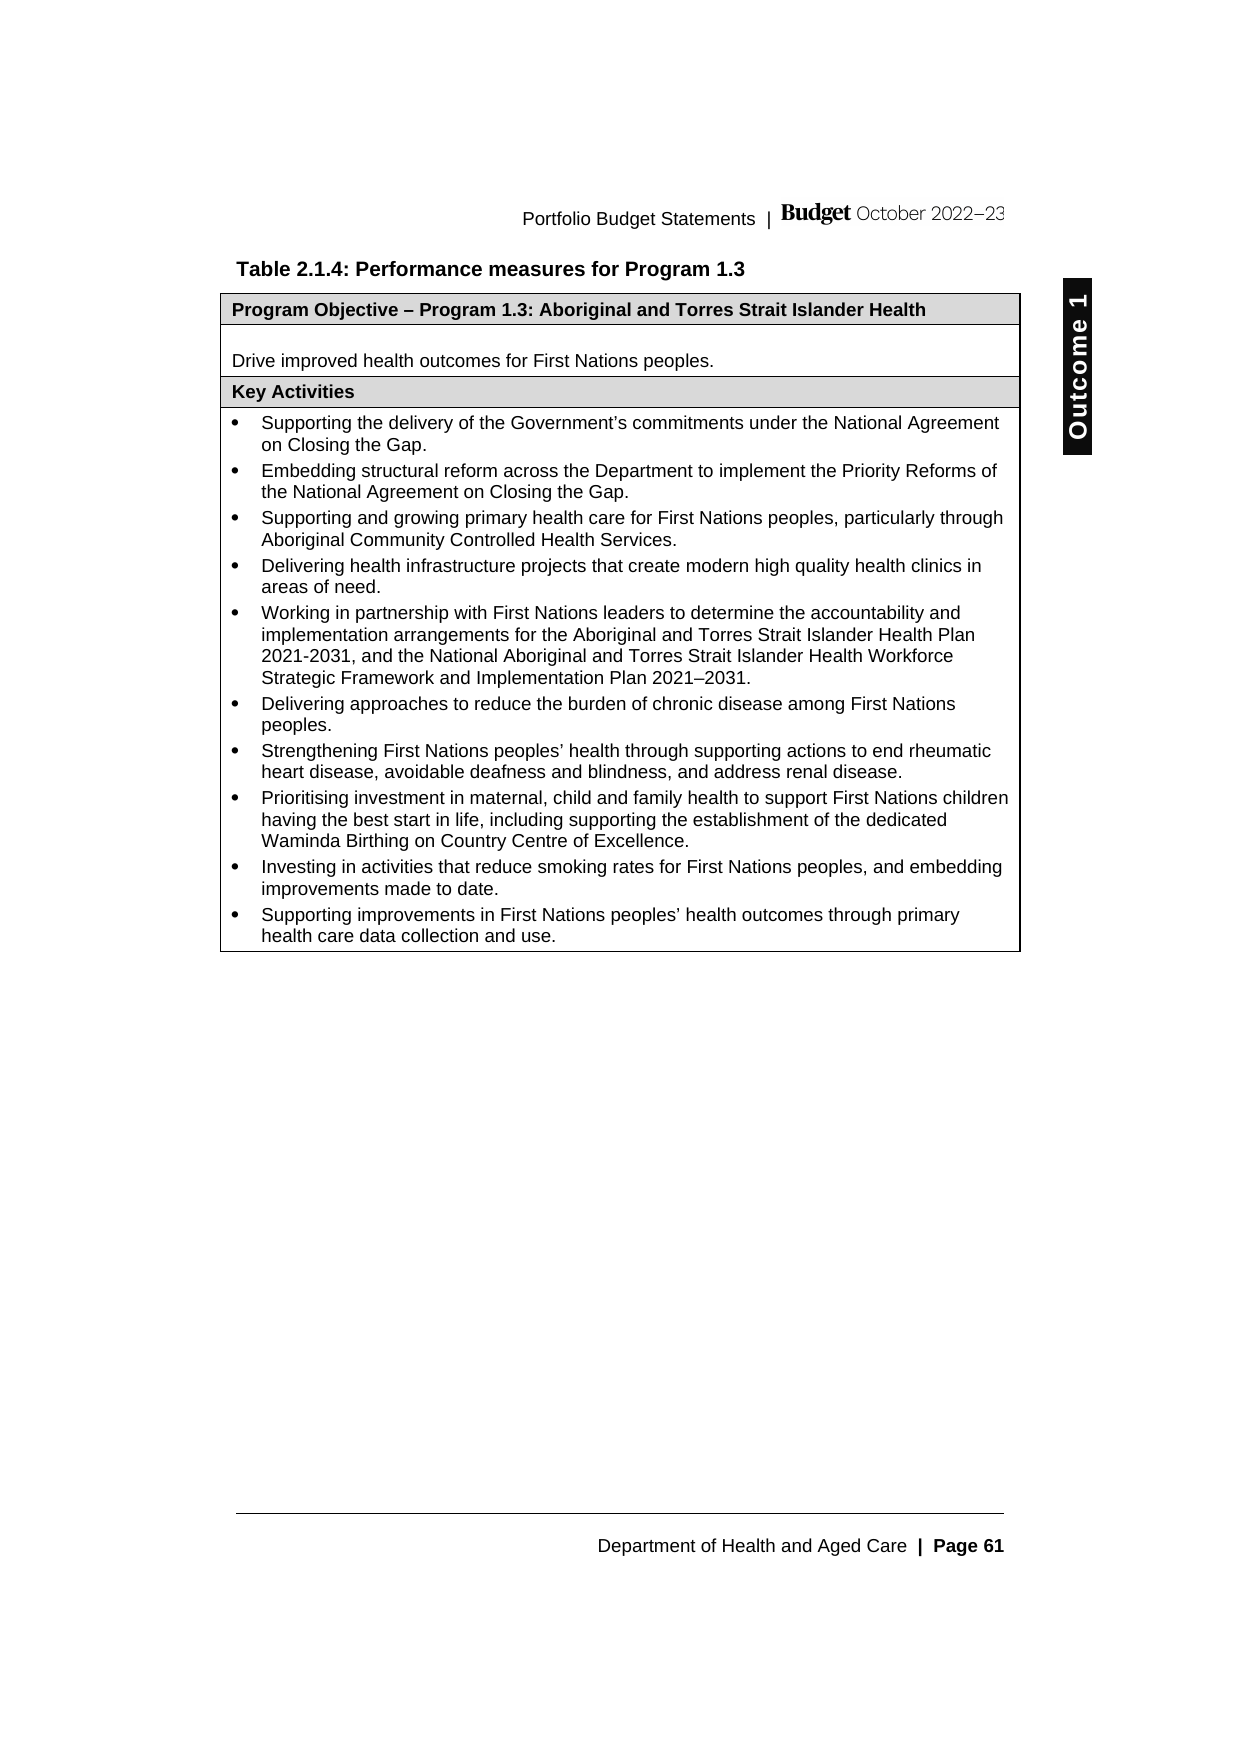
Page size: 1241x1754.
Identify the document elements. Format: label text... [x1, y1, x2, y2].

table_cell Supporting the delivery of the Government’s commitments under the National Agreement on Closing the Gap. Embedding structural reform across the Department to implement the Priority Reforms of the National Agreement on Closing the Gap. Supporting and growing primary health care for First Nations peoples, particularly through Aboriginal Community Controlled Health Services. Delivering health infrastructure projects that create modern high quality health clinics in areas of need. Working in partnership with First Nations leaders to determine the accountability and implementation arrangements for the Aboriginal and Torres Strait Islander Health Plan 2021-2031, and the National Aboriginal and Torres Strait Islander Health Workforce Strategic Framework and Implementation Plan 2021–2031. Delivering approaches to reduce the burden of chronic disease among First Nations peoples. Strengthening First Nations peoples’ health through supporting actions to end rheumatic heart disease, avoidable deafness and blindness, and address renal disease. Prioritising investment in maternal, child and family health to support First Nations children having the best start in life, including supporting the establishment of the dedicated Waminda Birthing on Country Centre of Excellence. Investing in activities that reduce smoking rates for First Nations peoples, and embedding improvements made to date. Supporting improvements in First Nations peoples’ health outcomes through primary health care data collection and use. [221, 408, 1019, 951]
table_cell Drive improved health outcomes for First Nations peoples. [221, 325, 1019, 376]
picture [781, 197, 1004, 226]
text Table 2.1.4: Performance measures for Program 1.3 [236, 257, 1004, 281]
table_cell Key Activities [221, 377, 1019, 407]
table_header Program Objective – Program 1.3: Aboriginal and Torres Strait Islander Health [221, 294, 1019, 324]
